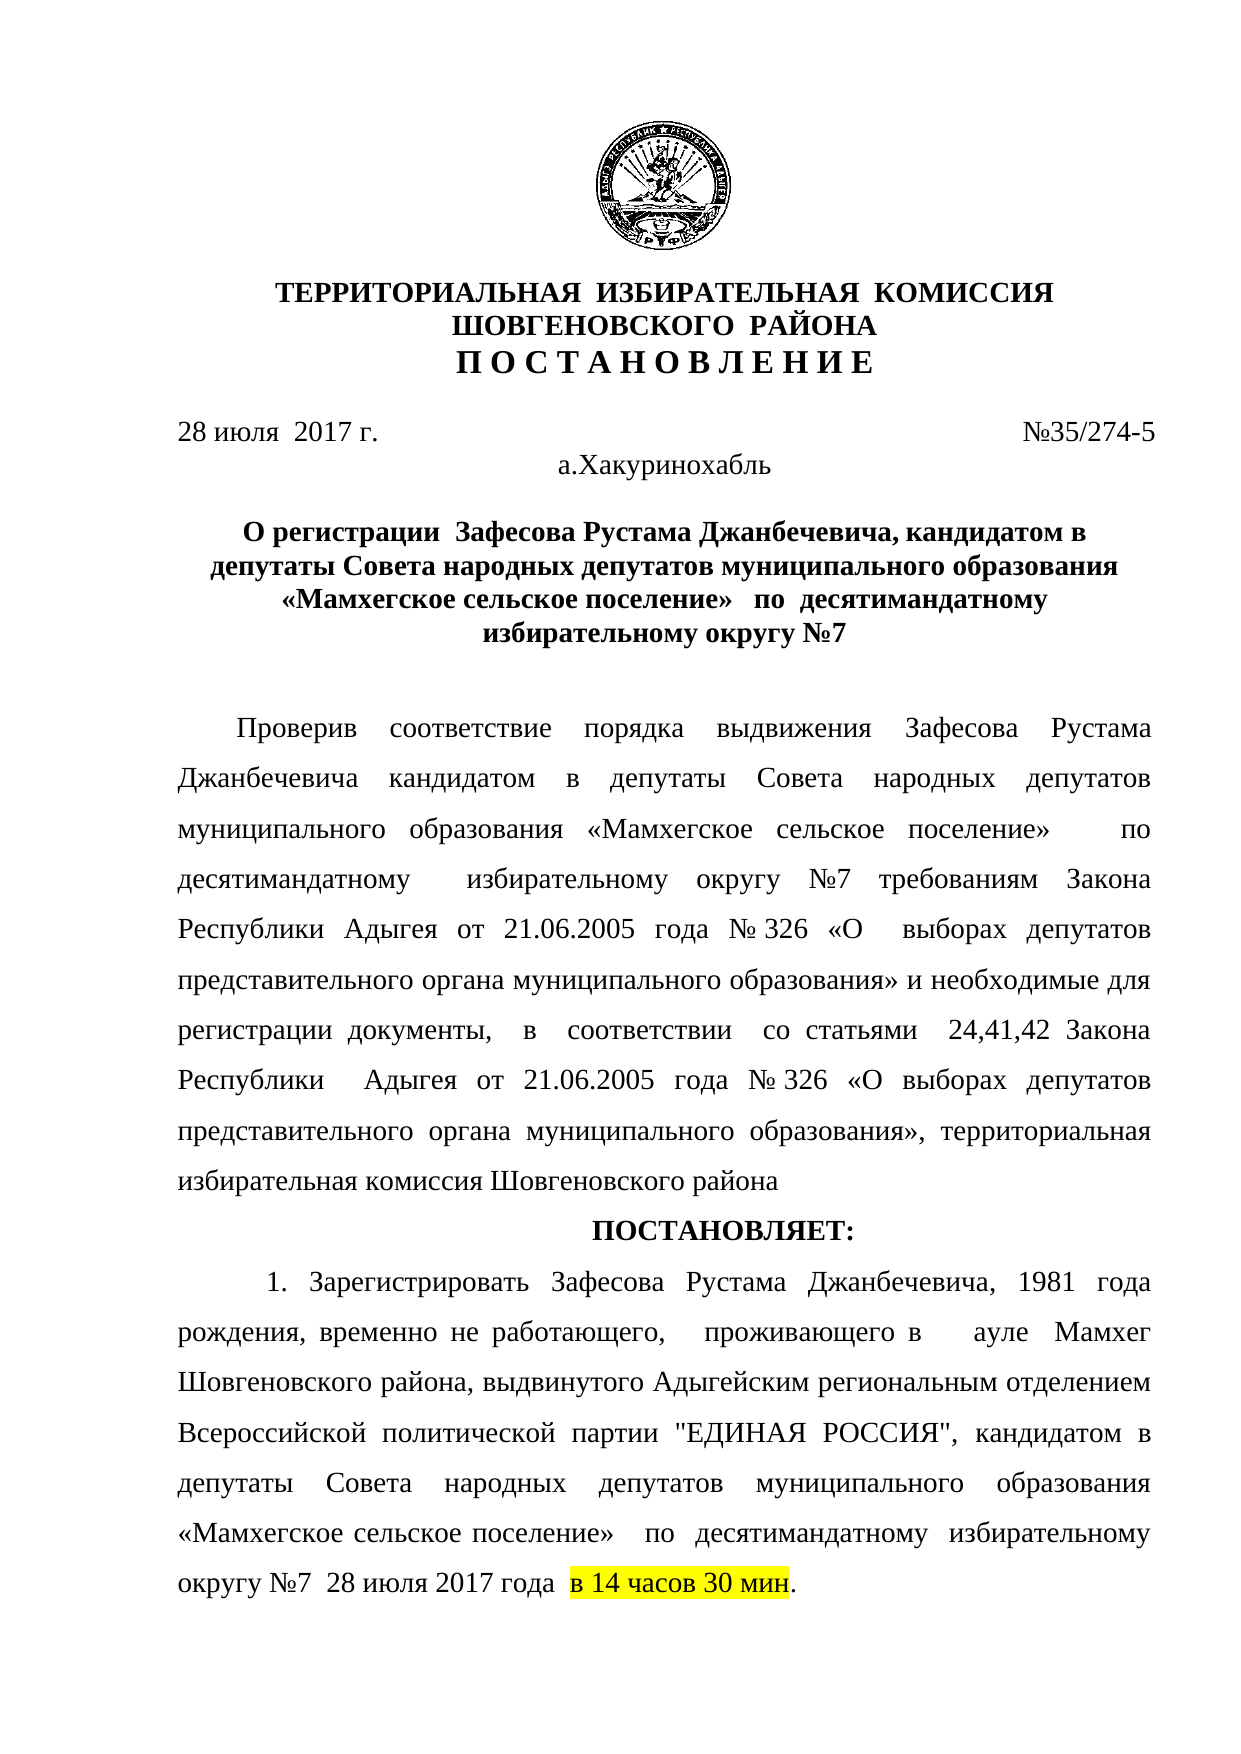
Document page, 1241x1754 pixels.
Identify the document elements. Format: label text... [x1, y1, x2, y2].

text ШОВГЕНОВСКОГО РАЙОНА [177, 308, 1152, 342]
text ПОСТАНОВЛЯЕТ: [177, 1213, 1152, 1247]
table_header №35/274-5 [886, 414, 1167, 447]
text 1. Зарегистрировать Зафесова Рустама Джанбечевича, 1981 года рождения, временно не работающего, проживающего в ауле Мамхег Шовгеновского района, выдвинутого Адыгейским региональным отделением Всероссийской политической партии "ЕДИНАЯ РОССИЯ", кандидатом в депутаты Совета народных депутатов муниципального образования «Мамхегское сельское поселение» по десятимандатному избирательному округу №7 28 июля 2017 года в 14 часов 30 мин. [177, 1264, 1152, 1599]
text ТЕРРИТОРИАЛЬНАЯ ИЗБИРАТЕЛЬНАЯ КОМИССИЯ [177, 275, 1152, 308]
table_header 28 июля 2017 г. [166, 414, 886, 447]
text О регистрации Зафесова Рустама Джанбечевича, кандидатом в депутаты Совета народных депутатов муниципального образования «Мамхегское сельское поселение» по десятимандатному избирательному округу №7 [177, 514, 1152, 649]
text П О С Т А Н О В Л Е Н И Е [177, 342, 1152, 380]
text а.Хакуринохабль [177, 447, 1152, 481]
picture [595, 118, 734, 251]
text Проверив соответствие порядка выдвижения Зафесова Рустама Джанбечевича кандидатом в депутаты Совета народных депутатов муниципального образования «Мамхегское сельское поселение» по десятимандатному избирательному округу №7 требованиям Закона Республики Адыгея от 21.06.2005 года № 326 «О выборах депутатов представительного органа муниципального образования» и необходимые для регистрации документы, в соответствии со статьями 24,41,42 Закона Республики Адыгея от 21.06.2005 года № 326 «О выборах депутатов представительного органа муниципального образования», территориальная избирательная комиссия Шовгеновского района [177, 710, 1152, 1197]
